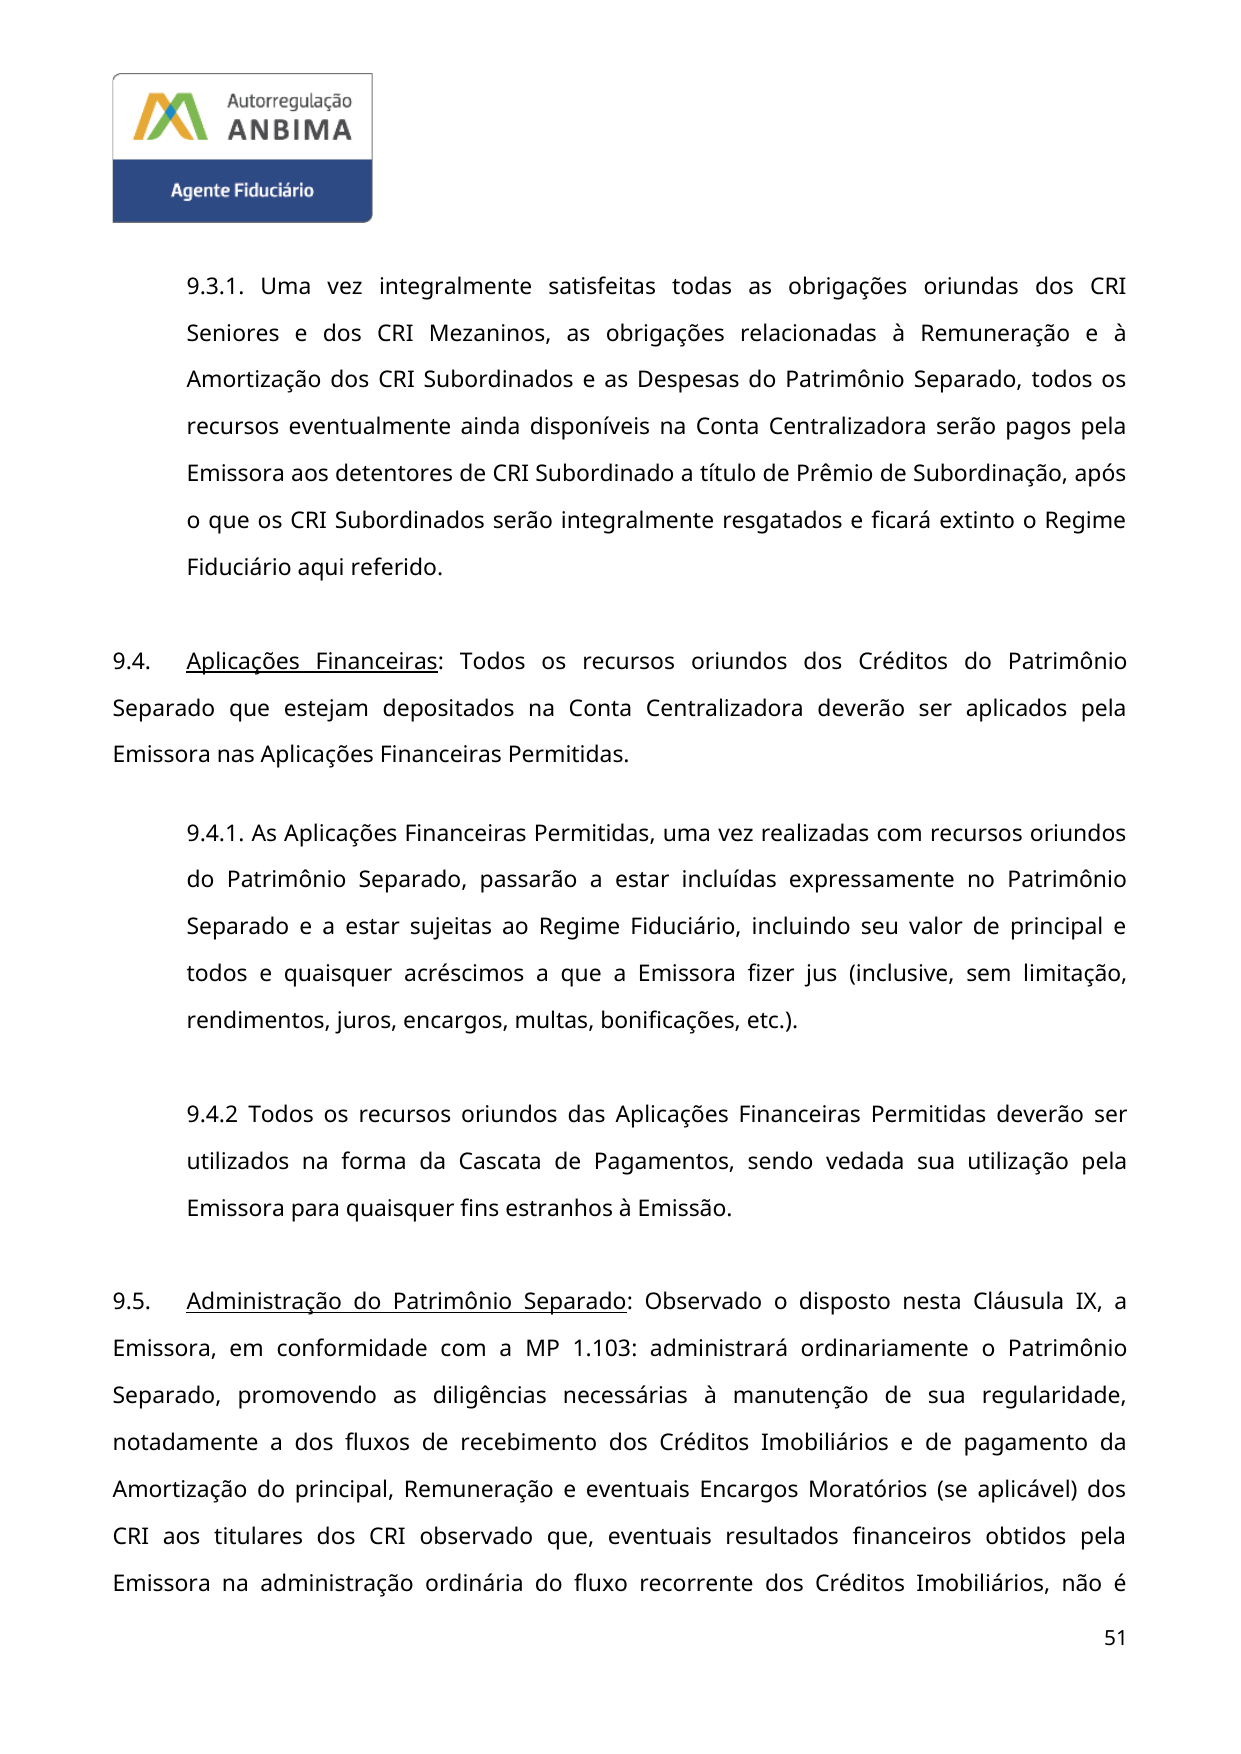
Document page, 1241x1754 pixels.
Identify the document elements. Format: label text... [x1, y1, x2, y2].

list 9.4.2 Todos os recursos oriundos das Aplicações Financeiras Permitidas deverão ser utilizados na forma da Cascata de Pagamentos, sendo vedada sua utilização pela Emissora para quaisquer fins estranhos à Emissão. [186, 1098, 1128, 1223]
list 9.4.1. As Aplicações Financeiras Permitidas, uma vez realizadas com recursos oriundos do Patrimônio Separado, passarão a estar incluídas expressamente no Patrimônio Separado e a estar sujeitas ao Regime Fiduciário, incluindo seu valor de principal e todos e quaisquer acréscimos a que a Emissora fizer jus (inclusive, sem limitação, rendimentos, juros, encargos, multas, bonificações, etc.). [186, 817, 1128, 1035]
picture [112, 73, 373, 223]
list Aplicações Financeiras: Todos os recursos oriundos dos Créditos do Patrimônio Separado que estejam depositados na Conta Centralizadora deverão ser aplicados pela Emissora nas Aplicações Financeiras Permitidas. [112, 645, 1128, 770]
text 9.3.1. Uma vez integralmente satisfeitas todas as obrigações oriundas dos CRI Seniores e dos CRI Mezaninos, as obrigações relacionadas à Remuneração e à Amortização dos CRI Subordinados e as Despesas do Patrimônio Separado, todos os recursos eventualmente ainda disponíveis na Conta Centralizadora serão pagos pela Emissora aos detentores de CRI Subordinado a título de Prêmio de Subordinação, após o que os CRI Subordinados serão integralmente resgatados e ficará extinto o Regime Fiduciário aqui referido. [112, 270, 1128, 582]
